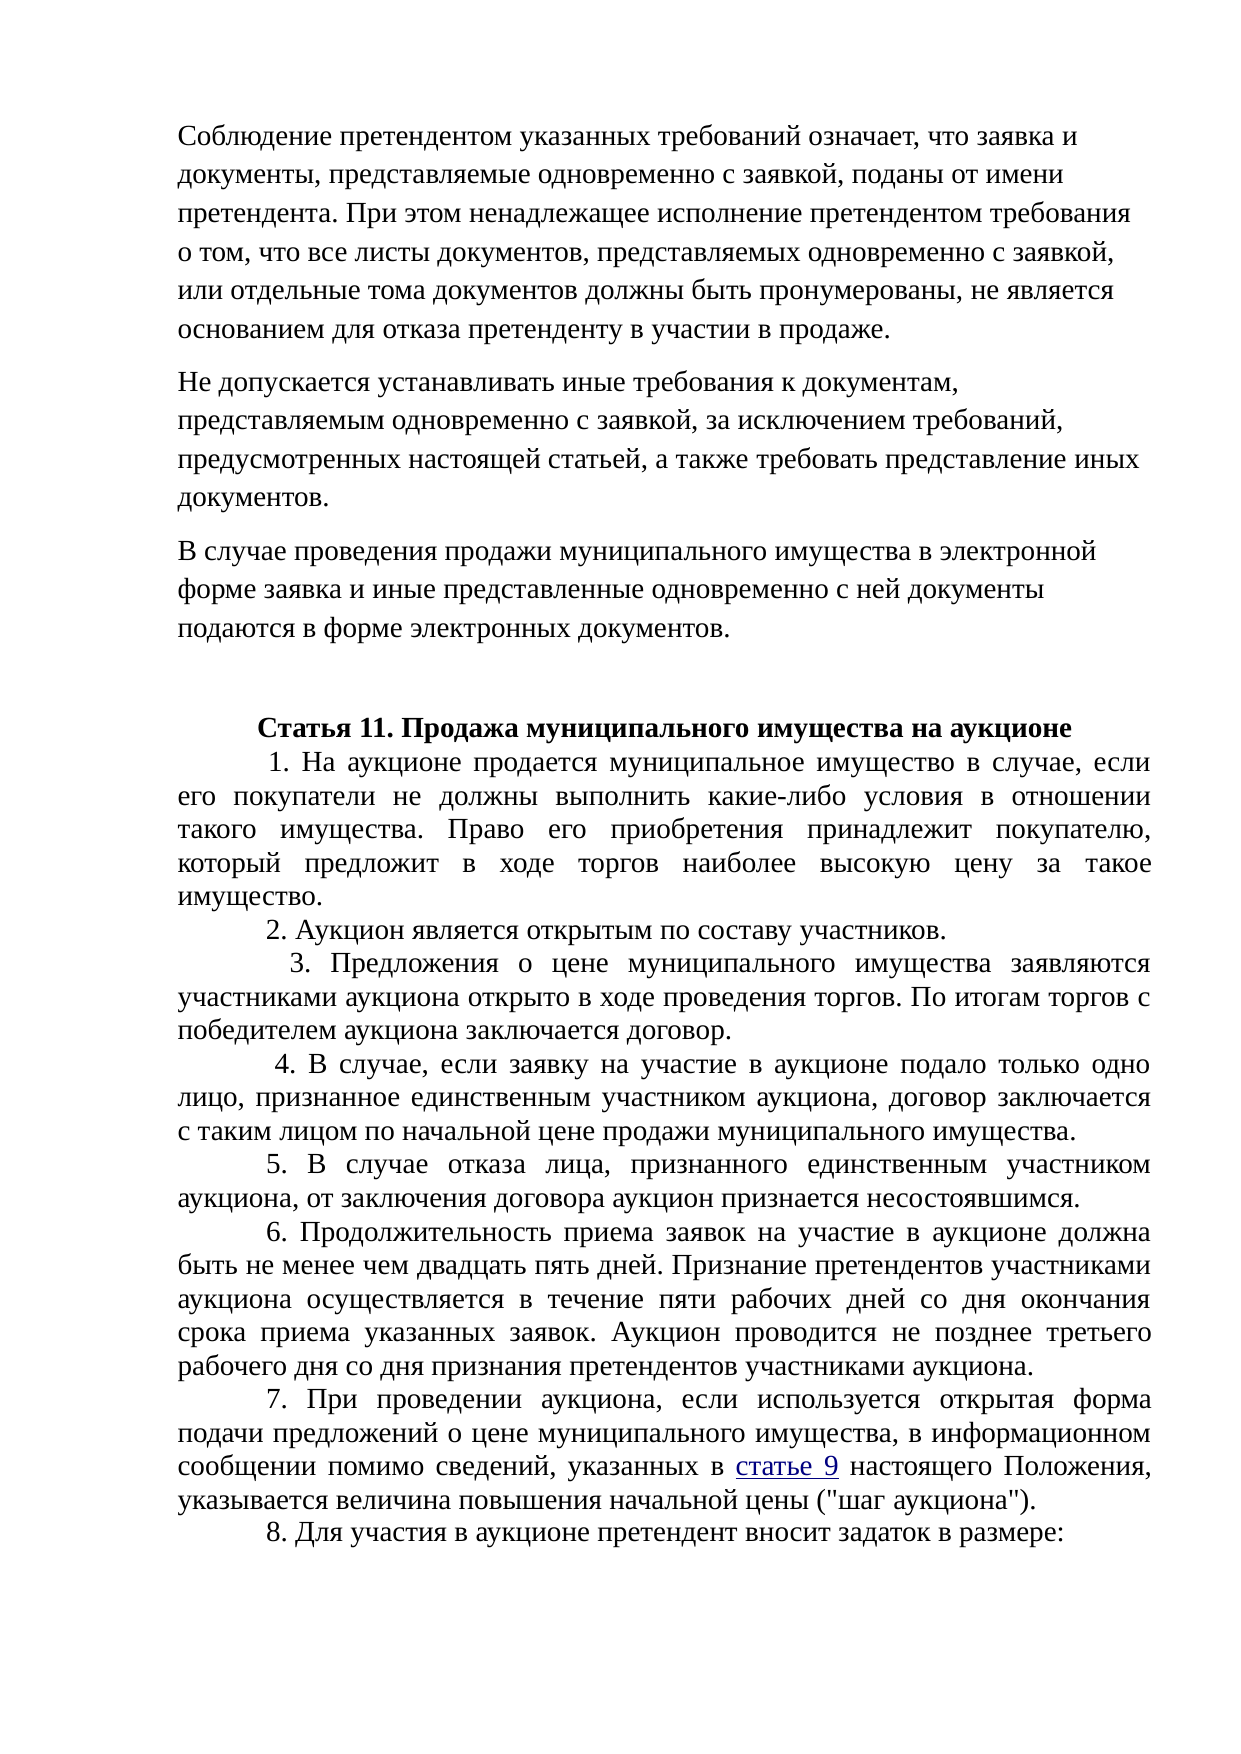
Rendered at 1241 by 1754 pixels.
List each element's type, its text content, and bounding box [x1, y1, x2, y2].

text 4. В случае, если заявку на участие в аукционе подало только одно лицо, признанное единственным участником аукциона, договор заключается с таким лицом по начальной цене продажи муниципального имущества. [177, 1046, 1152, 1147]
subtitle Статья 11. Продажа муниципального имущества на аукционе [177, 711, 1152, 744]
text 3. Предложения о цене муниципального имущества заявляются участниками аукциона открыто в ходе проведения торгов. По итогам торгов с победителем аукциона заключается договор. [177, 945, 1152, 1046]
text 2. Аукцион является открытым по составу участников. [251, 912, 1152, 945]
text 6. Продолжительность приема заявок на участие в аукционе должна быть не менее чем двадцать пять дней. Признание претендентов участниками аукциона осуществляется в течение пяти рабочих дней со дня окончания срока приема указанных заявок. Аукцион проводится не позднее третьего рабочего дня со дня признания претендентов участниками аукциона. [177, 1214, 1152, 1381]
text 1. На аукционе продается муниципальное имущество в случае, если его покупатели не должны выполнить какие-либо условия в отношении такого имущества. Право его приобретения принадлежит покупателю, который предложит в ходе торгов наиболее высокую цену за такое имущество. [177, 744, 1152, 912]
text Не допускается устанавливать иные требования к документам, представляемым одновременно с заявкой, за исключением требований, предусмотренных настоящей статьей, а также требовать представление иных документов. [177, 364, 1152, 513]
text Соблюдение претендентом указанных требований означает, что заявка и документы, представляемые одновременно с заявкой, поданы от имени претендента. При этом ненадлежащее исполнение претендентом требования о том, что все листы документов, представляемых одновременно с заявкой, или отдельные тома документов должны быть пронумерованы, не является основанием для отказа претенденту в участии в продаже. [177, 118, 1152, 344]
text 8. Для участия в аукционе претендент вносит задаток в размере: [251, 1516, 1153, 1548]
text 7. При проведении аукциона, если используется открытая форма подачи предложений о цене муниципального имущества, в информационном сообщении помимо сведений, указанных в статье 9 настоящего Положения, указывается величина повышения начальной цены ("шаг аукциона"). [177, 1381, 1152, 1516]
text 5. В случае отказа лица, признанного единственным участником аукциона, от заключения договора аукцион признается несостоявшимся. [177, 1147, 1152, 1214]
text В случае проведения продажи муниципального имущества в электронной форме заявка и иные представленные одновременно с ней документы подаются в форме электронных документов. [177, 533, 1152, 643]
